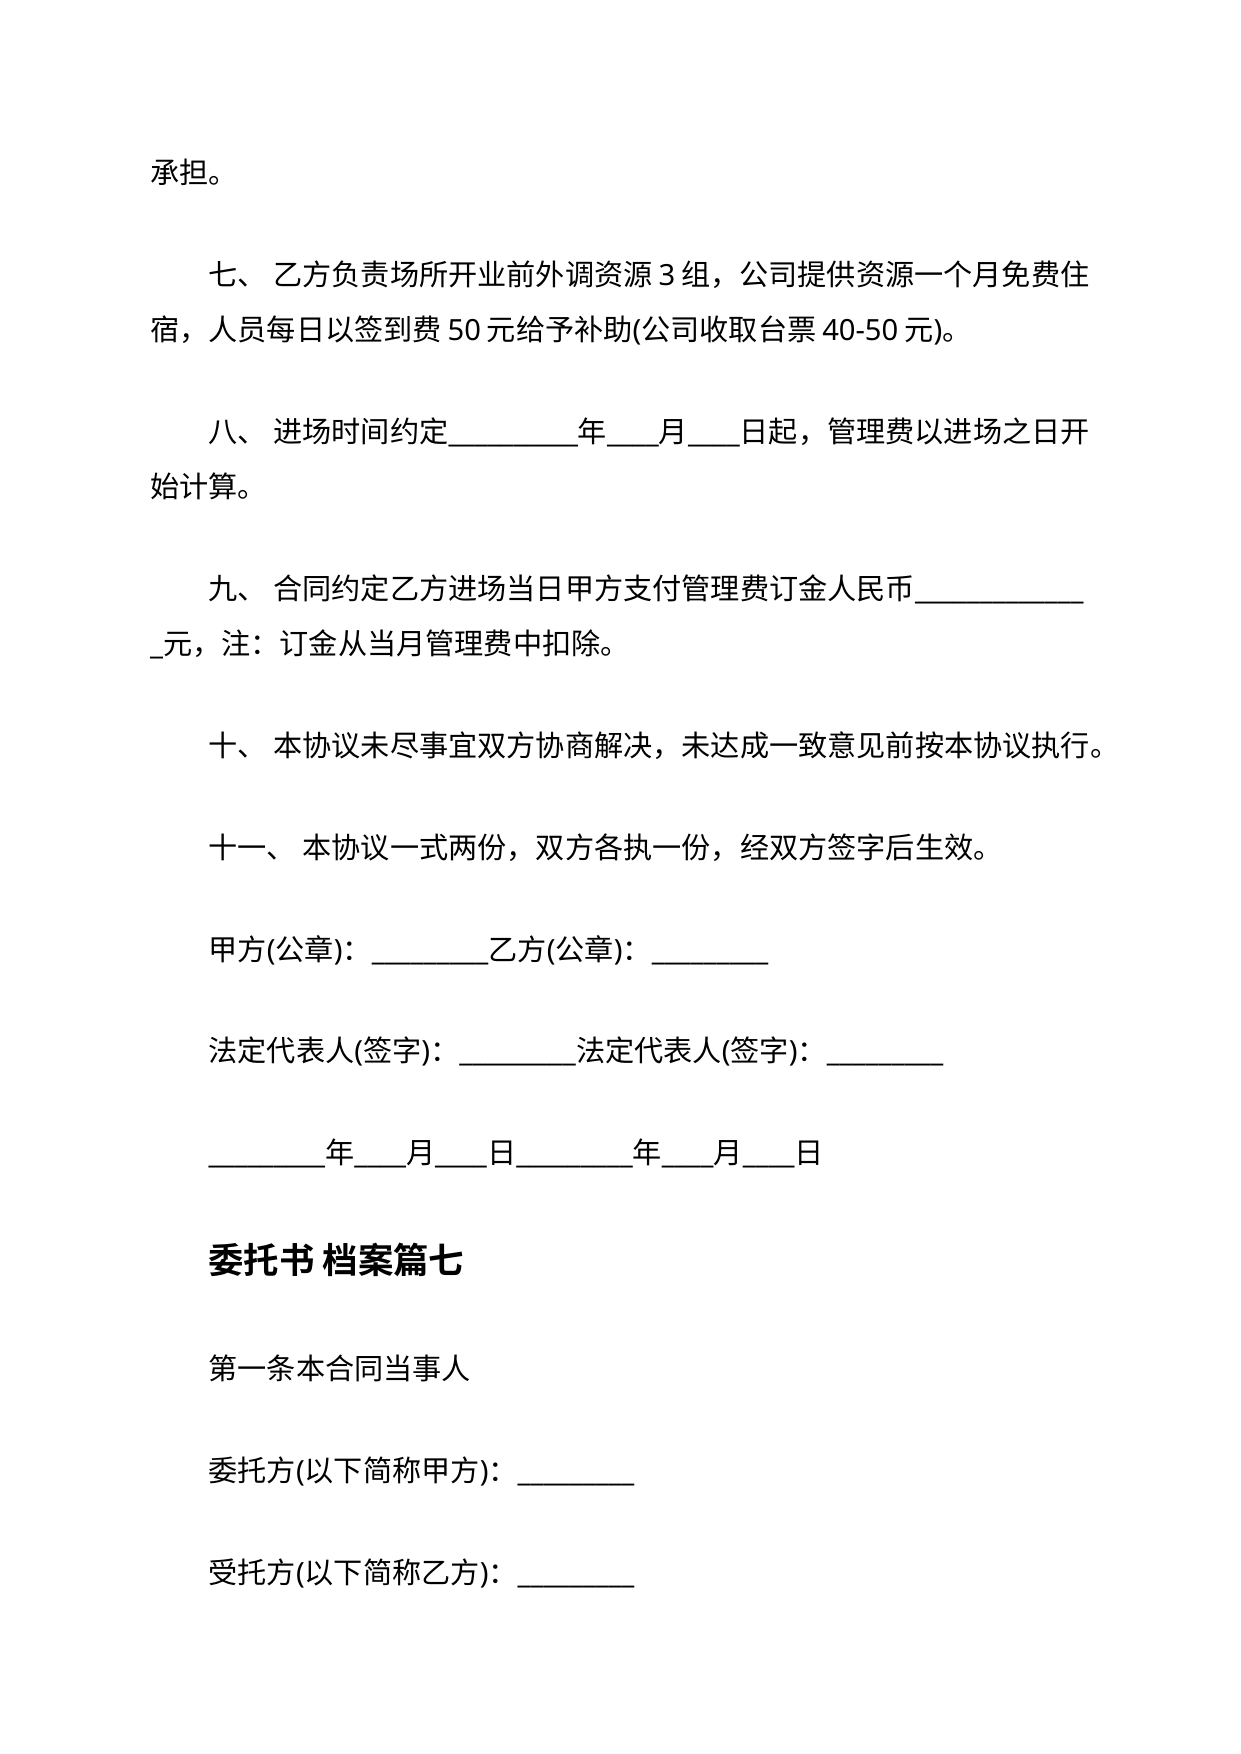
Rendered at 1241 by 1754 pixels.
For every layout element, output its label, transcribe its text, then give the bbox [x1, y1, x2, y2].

text 八、 进场时间约定__________年____月____日起，管理费以进场之日开始计算。 [150, 409, 1090, 506]
text 委托书 档案篇七 [150, 1232, 1090, 1283]
text 十、 本协议未尽事宜双方协商解决，未达成一致意见前按本协议执行。 [150, 722, 1090, 765]
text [150, 150, 1090, 192]
text 九、 合同约定乙方进场当日甲方支付管理费订金人民币______________元，注：订金从当月管理费中扣除。 [150, 566, 1090, 663]
text 委托方(以下简称甲方)：_________ [150, 1447, 1090, 1489]
text 七、 乙方负责场所开业前外调资源3组，公司提供资源一个月免费住宿，人员每日以签到费50元给予补助(公司收取台票40-50元)。 [150, 252, 1090, 349]
text _________年____月____日_________年____月____日 [150, 1130, 1090, 1172]
text 法定代表人(签字)：_________法定代表人(签字)：_________ [150, 1028, 1090, 1070]
text 第一条本合同当事人 [150, 1345, 1090, 1388]
text 甲方(公章)：_________乙方(公章)：_________ [150, 926, 1090, 968]
text 受托方(以下简称乙方)：_________ [150, 1549, 1090, 1592]
text 十一、 本协议一式两份，双方各执一份，经双方签字后生效。 [150, 824, 1090, 867]
